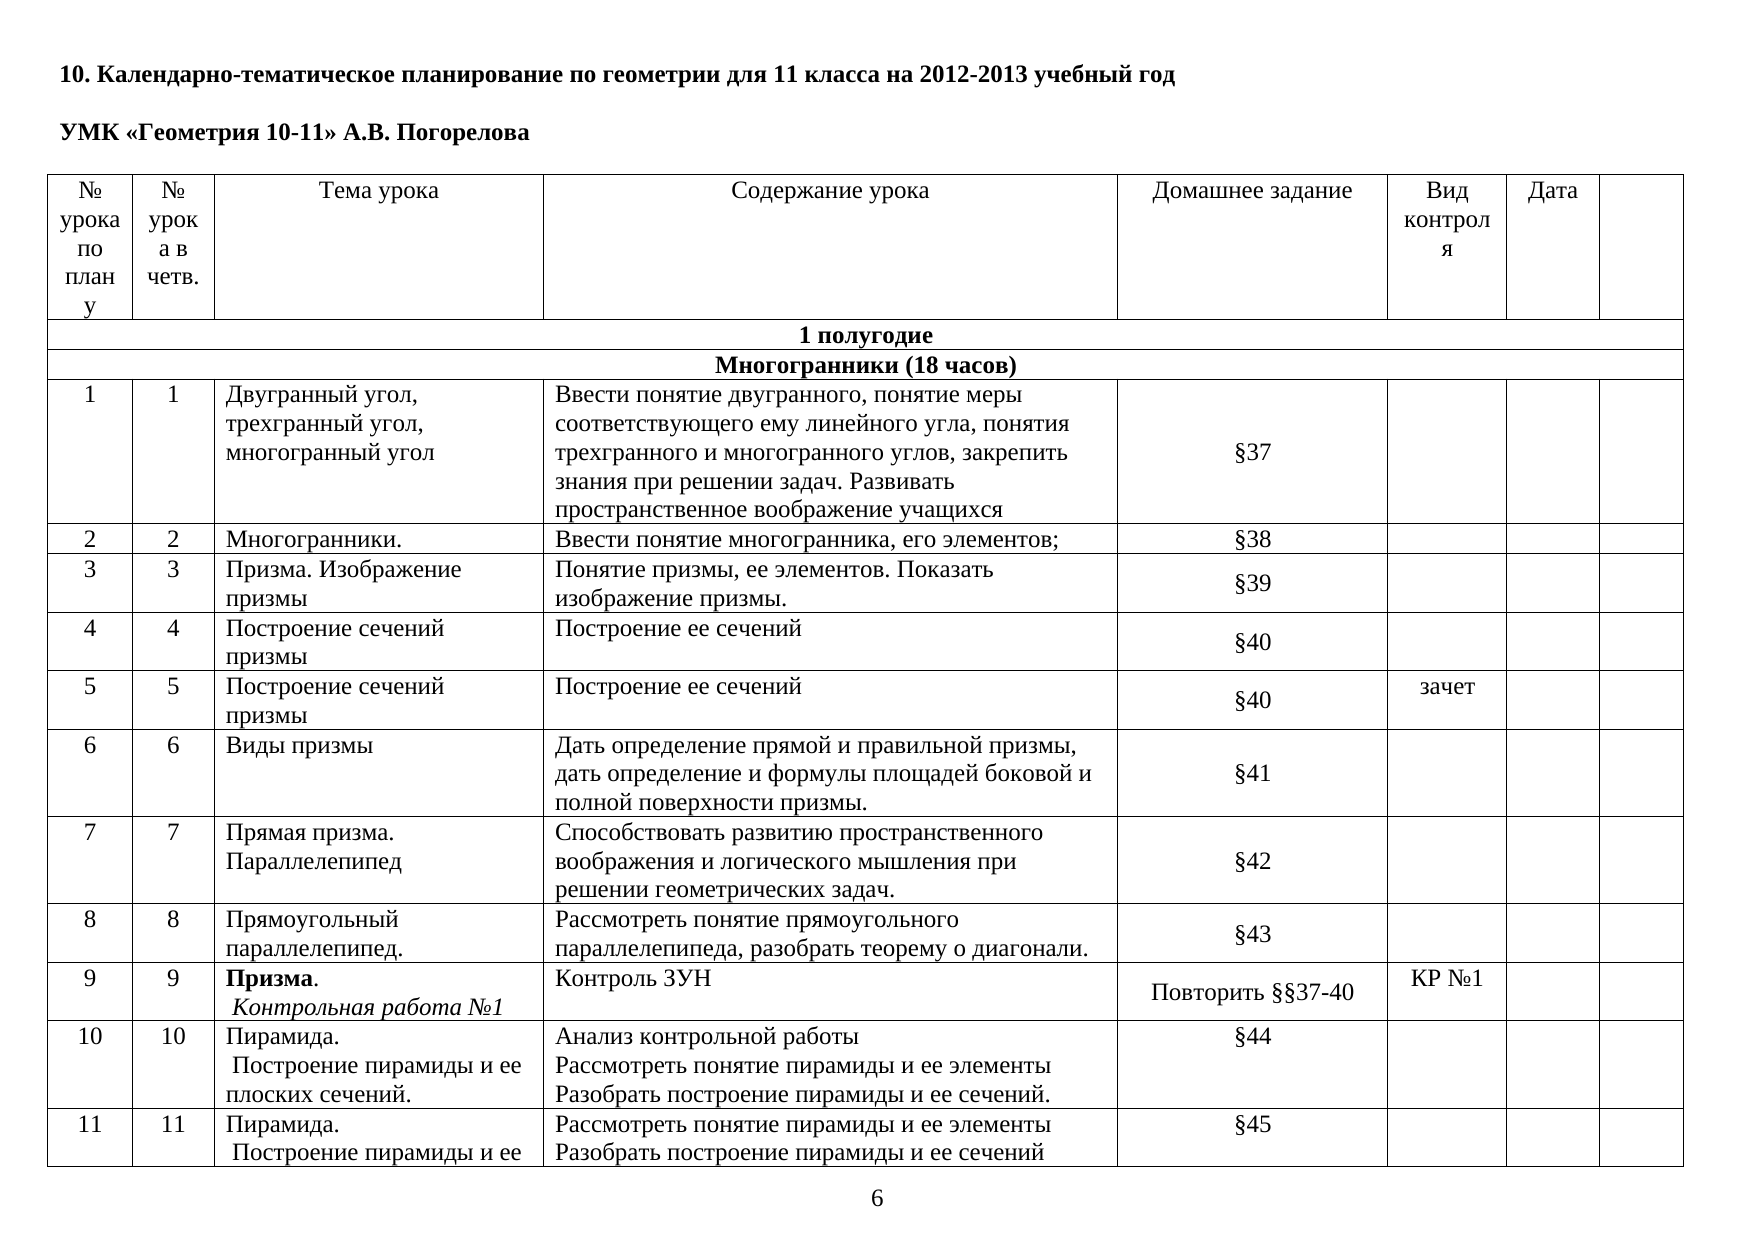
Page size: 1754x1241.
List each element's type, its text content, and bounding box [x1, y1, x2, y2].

table_cell §42 [1118, 817, 1387, 903]
table_cell Анализ контрольной работы Рассмотреть понятие пирамиды и ее элементы Разобрать построение пирамиды и ее сечений. [544, 1021, 1117, 1108]
table_cell 4 [133, 613, 214, 670]
table_cell [1388, 613, 1506, 670]
table_cell [1507, 554, 1599, 612]
table_cell зачет [1388, 671, 1506, 729]
table_cell [1507, 963, 1599, 1020]
table_cell Призма. Изображение призмы [215, 554, 543, 612]
table_cell Многогранники. [215, 524, 543, 553]
table_cell 11 [48, 1109, 132, 1166]
table_cell §39 [1118, 554, 1387, 612]
table_cell [1507, 904, 1599, 962]
table_cell Ввести понятие двугранного, понятие меры соответствующего ему линейного угла, понятия трехгранного и многогранного углов, закрепить знания при решении задач. Развивать пространственное воображение учащихся [544, 380, 1117, 523]
table_cell [1600, 963, 1683, 1020]
table_cell Построение сечений призмы [215, 671, 543, 729]
text 10. Календарно-тематическое планирование по геометрии для 11 класса на 2012-2013 учебный год [59, 59, 1695, 88]
table_cell [1600, 554, 1683, 612]
table_cell 3 [48, 554, 132, 612]
table_cell §38 [1118, 524, 1387, 553]
table_cell Ввести понятие многогранника, его элементов; [544, 524, 1117, 553]
table_cell Прямоугольный параллелепипед. [215, 904, 543, 962]
table_cell §44 [1118, 1021, 1387, 1108]
table_cell §40 [1118, 613, 1387, 670]
table_cell [1388, 554, 1506, 612]
table_cell [1507, 817, 1599, 903]
table_cell 10 [48, 1021, 132, 1108]
table_cell 7 [48, 817, 132, 903]
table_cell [215, 1109, 543, 1166]
table_cell [1388, 1109, 1506, 1166]
table_cell [1600, 671, 1683, 729]
table_cell Построение ее сечений [544, 671, 1117, 729]
table_header № урока по плану [48, 175, 132, 319]
table_cell КР №1 [1388, 963, 1506, 1020]
table_cell §43 [1118, 904, 1387, 962]
table_cell 8 [133, 904, 214, 962]
table_cell [1507, 613, 1599, 670]
table_cell 4 [48, 613, 132, 670]
table_cell [1600, 730, 1683, 816]
table_cell 2 [48, 524, 132, 553]
table_cell [1507, 730, 1599, 816]
table_cell 5 [133, 671, 214, 729]
table_header № урока в четв. [133, 175, 214, 319]
table_cell 2 [133, 524, 214, 553]
table_cell 11 [133, 1109, 214, 1166]
table_cell Способствовать развитию пространственного воображения и логического мышления при решении геометрических задач. [544, 817, 1117, 903]
table_cell 9 [133, 963, 214, 1020]
table_cell 9 [48, 963, 132, 1020]
table_cell [1388, 1021, 1506, 1108]
table_cell [1388, 524, 1506, 553]
table_cell Повторить §§37-40 [1118, 963, 1387, 1020]
table_cell 6 [133, 730, 214, 816]
table_cell Многогранники (18 часов) [48, 350, 1683, 378]
table_cell [1388, 380, 1506, 523]
table_cell [1388, 730, 1506, 816]
table_cell [1600, 817, 1683, 903]
table_cell §41 [1118, 730, 1387, 816]
table_cell 6 [48, 730, 132, 816]
table_cell §37 [1118, 380, 1387, 523]
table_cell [215, 1021, 543, 1108]
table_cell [544, 1109, 1117, 1166]
table_header Содержание урока [544, 175, 1117, 319]
table_cell §40 [1118, 671, 1387, 729]
table_cell 1 [133, 380, 214, 523]
table_cell [1600, 380, 1683, 523]
table_header Дата [1507, 175, 1599, 319]
table_cell Контроль ЗУН [544, 963, 1117, 1020]
table_cell [1600, 613, 1683, 670]
table_cell Дать определение прямой и правильной призмы, дать определение и формулы площадей боковой и полной поверхности призмы. [544, 730, 1117, 816]
table_cell 10 [133, 1021, 214, 1108]
table_header Вид контроля [1388, 175, 1506, 319]
table_cell Двугранный угол, трехгранный угол, многогранный угол [215, 380, 543, 523]
table_cell Построение ее сечений [544, 613, 1117, 670]
text УМК «Геометрия 10-11» А.В. Погорелова [59, 117, 1695, 145]
table_header Домашнее задание [1118, 175, 1387, 319]
table_cell [1600, 1021, 1683, 1108]
table_cell [1507, 1109, 1599, 1166]
table_cell [1600, 1109, 1683, 1166]
table_cell 1 полугодие [48, 320, 1683, 349]
table_cell 8 [48, 904, 132, 962]
table_cell 1 [48, 380, 132, 523]
table_cell §45 [1118, 1109, 1387, 1166]
table_cell [1600, 524, 1683, 553]
table_cell [1507, 380, 1599, 523]
table_cell 3 [133, 554, 214, 612]
table_header [1600, 175, 1683, 319]
table_cell [1507, 1021, 1599, 1108]
table_cell [1600, 904, 1683, 962]
table_cell 5 [48, 671, 132, 729]
table_cell Виды призмы [215, 730, 543, 816]
table_cell Понятие призмы, ее элементов. Показать изображение призмы. [544, 554, 1117, 612]
table_cell [1507, 671, 1599, 729]
table_cell [1388, 817, 1506, 903]
table_cell [1507, 524, 1599, 553]
table_cell Построение сечений призмы [215, 613, 543, 670]
table_cell Призма. Контрольная работа №1 [215, 963, 543, 1020]
table_cell 7 [133, 817, 214, 903]
table_header Тема урока [215, 175, 543, 319]
table_cell [1388, 904, 1506, 962]
table_cell Рассмотреть понятие прямоугольного параллелепипеда, разобрать теорему о диагонали. [544, 904, 1117, 962]
table_cell Прямая призма. Параллелепипед [215, 817, 543, 903]
